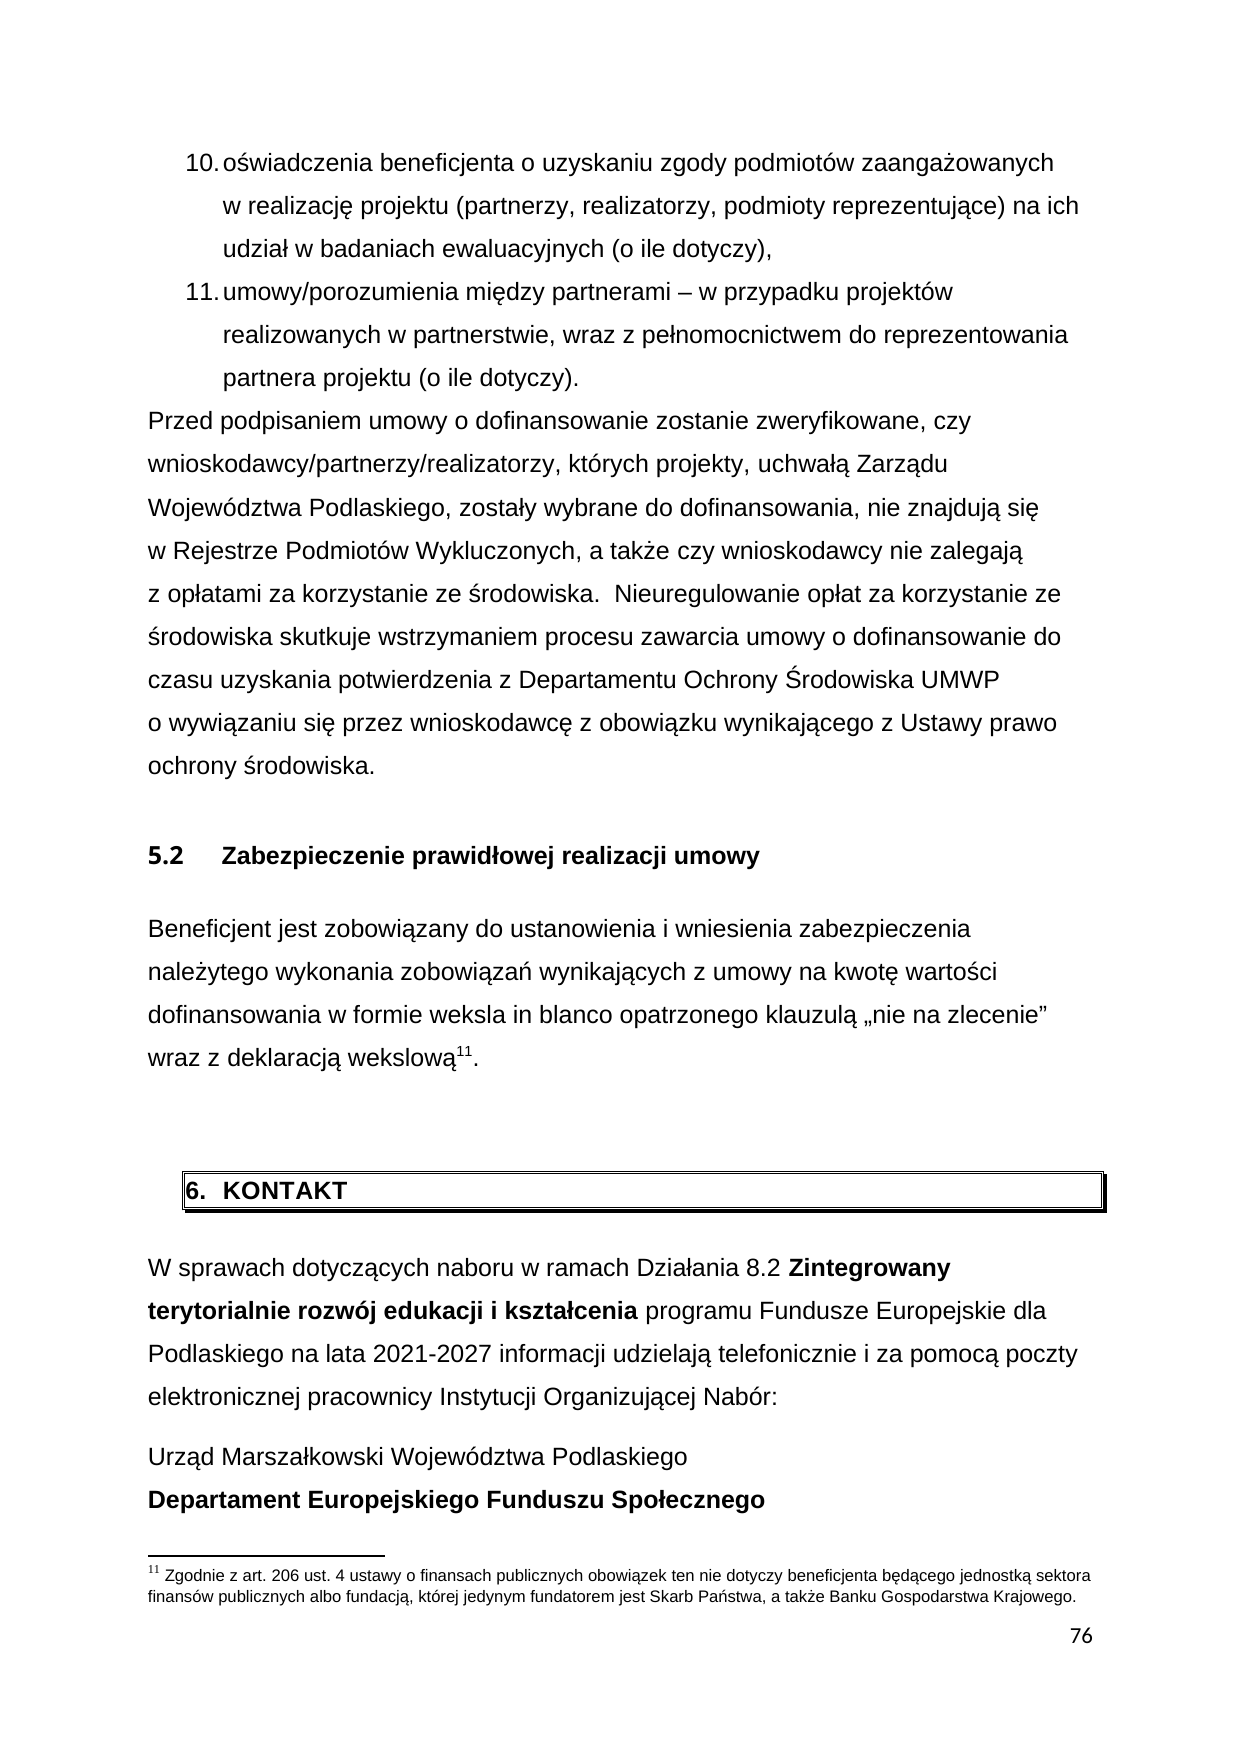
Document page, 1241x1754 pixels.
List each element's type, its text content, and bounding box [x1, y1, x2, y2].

list Beneficjent jest zobowiązany do ustanowienia i wniesienia zabezpieczenia należytego wykonania zobowiązań wynikających z umowy na kwotę wartości dofinansowania w formie weksla in blanco opatrzonego klauzulą „nie na zlecenie” wraz z deklaracją wekslową. [148, 914, 1093, 1072]
text Departament Europejskiego Funduszu Społecznego [148, 1485, 1093, 1514]
list umowy/porozumienia między partnerami – w przypadku projektów realizowanych w partnerstwie, wraz z pełnomocnictwem do reprezentowania partnera projektu (o ile dotyczy). [185, 277, 1093, 392]
text Urząd Marszałkowski Województwa Podlaskiego [148, 1442, 1093, 1471]
list oświadczenia beneficjenta o uzyskaniu zgody podmiotów zaangażowanych w realizację projektu (partnerzy, realizatorzy, podmioty reprezentujące) na ich udział w badaniach ewaluacyjnych (o ile dotyczy), [185, 148, 1093, 263]
subtitle Kontakt [185, 1174, 1101, 1207]
text W sprawach dotyczących naboru w ramach Działania 8.2 Zintegrowany terytorialnie rozwój edukacji i kształcenia programu Fundusze Europejskie dla Podlaskiego na lata 2021-2027 informacji udzielają telefonicznie i za pomocą poczty elektronicznej pracownicy Instytucji Organizującej Nabór: [148, 1253, 1093, 1411]
subtitle Zabezpieczenie prawidłowej realizacji umowy [148, 838, 1093, 872]
text Przed podpisaniem umowy o dofinansowanie zostanie zweryfikowane, czy wnioskodawcy/partnerzy/realizatorzy, których projekty, uchwałą Zarządu Województwa Podlaskiego, zostały wybrane do dofinansowania, nie znajdują się w Rejestrze Podmiotów Wykluczonych, a także czy wnioskodawcy nie zalegają z opłatami za korzystanie ze środowiska. Nieuregulowanie opłat za korzystanie ze środowiska skutkuje wstrzymaniem procesu zawarcia umowy o dofinansowanie do czasu uzyskania potwierdzenia z Departamentu Ochrony Środowiska UMWP o wywiązaniu się przez wnioskodawcę z obowiązku wynikającego z Ustawy prawo ochrony środowiska. [148, 406, 1093, 780]
